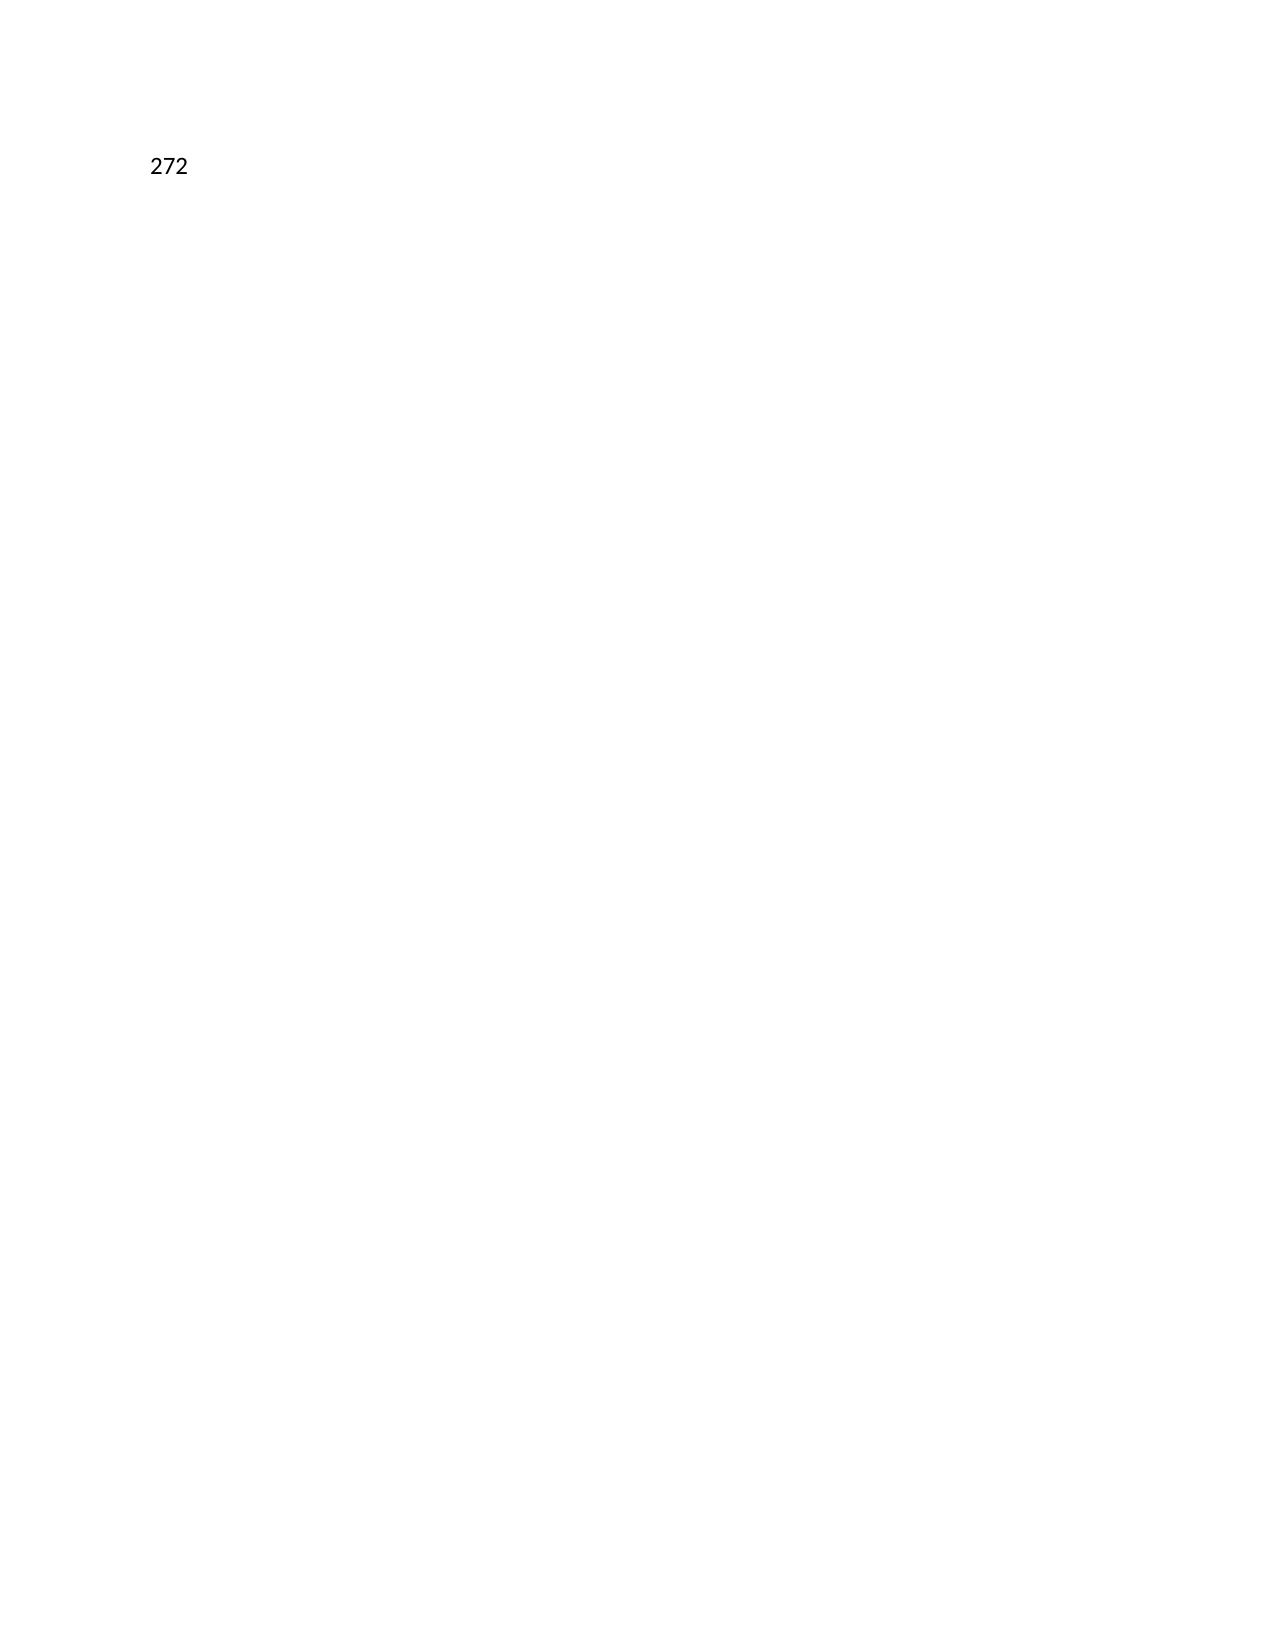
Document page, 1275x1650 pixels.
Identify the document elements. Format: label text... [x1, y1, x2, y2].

text 272 [150, 150, 1125, 181]
